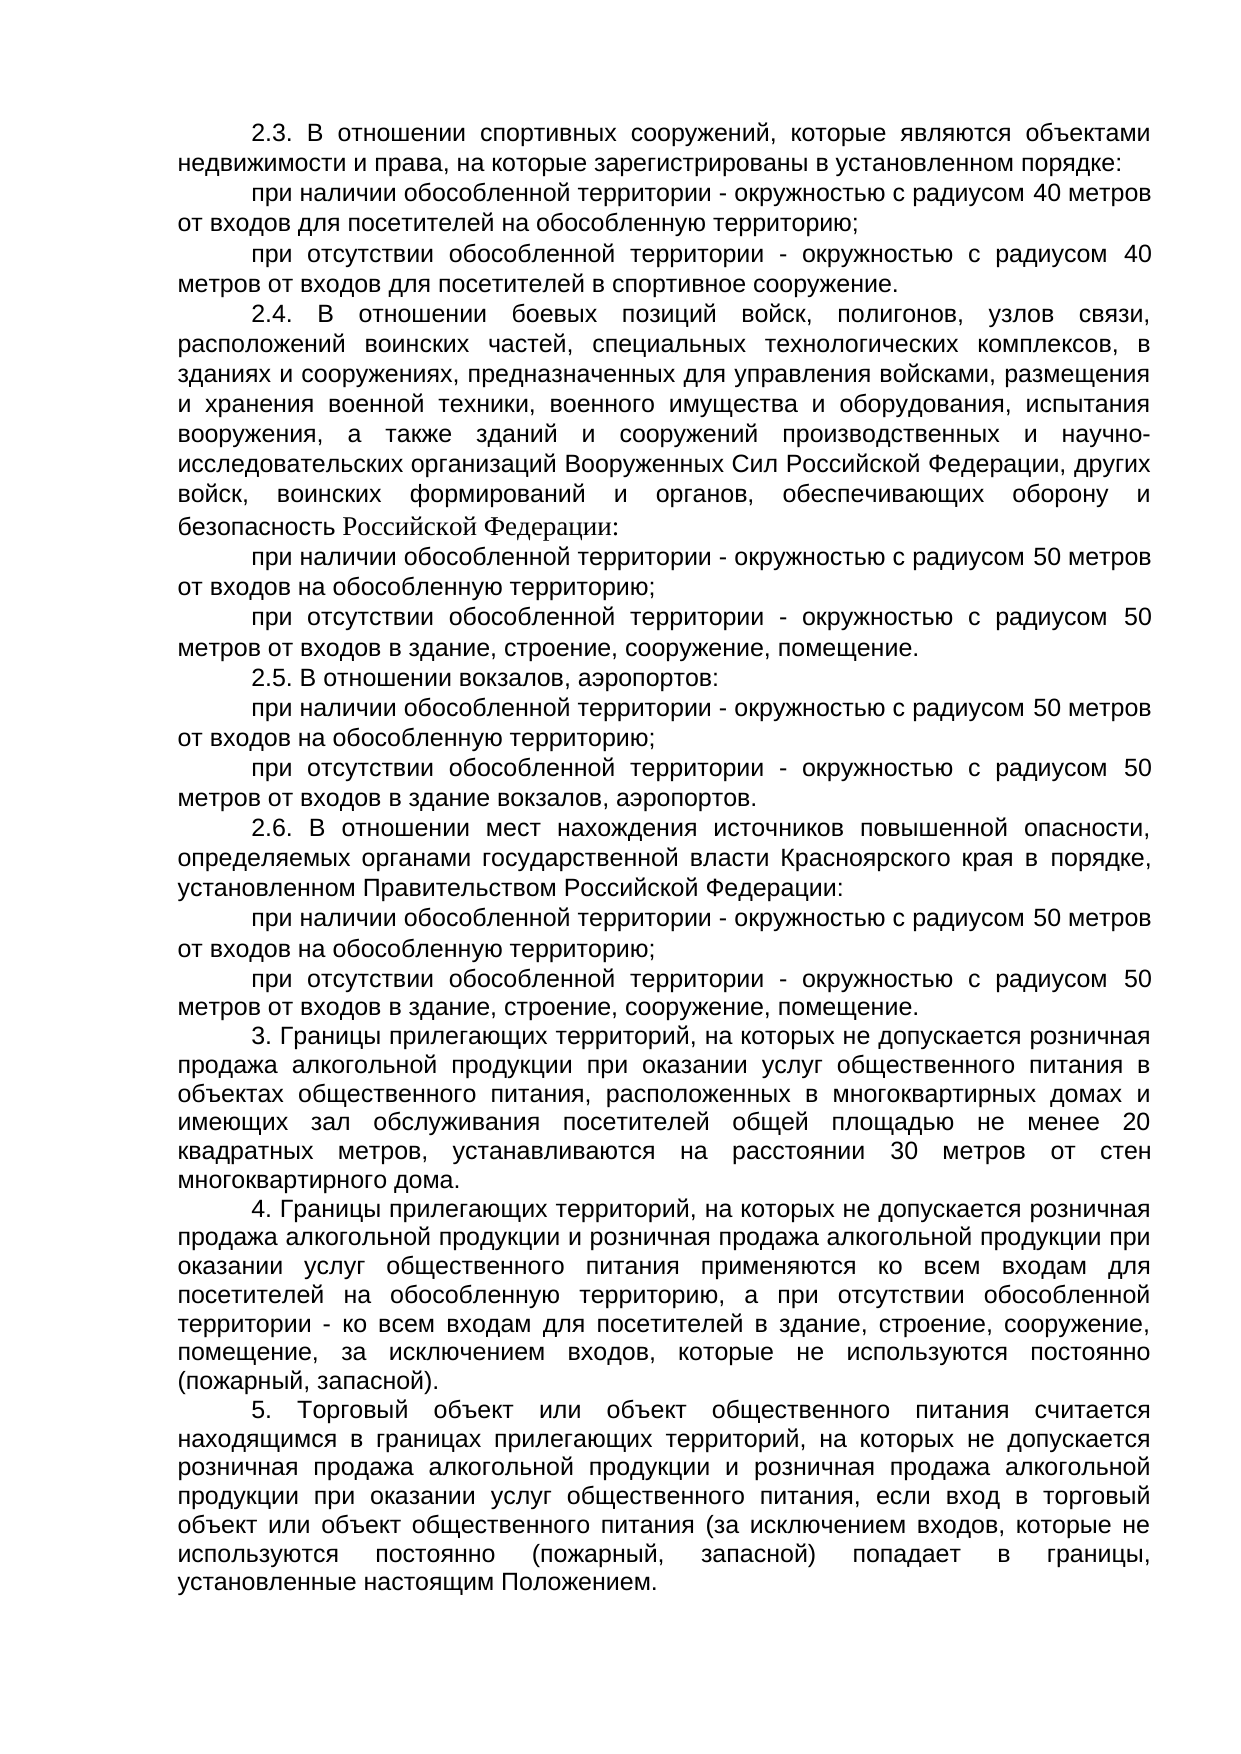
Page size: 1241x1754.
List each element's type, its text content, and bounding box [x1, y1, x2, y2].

text при отсутствии обособленной территории - окружностью с радиусом 50 метров от входов в здание, строение, сооружение, помещение. [177, 964, 1152, 1021]
text при отсутствии обособленной территории - окружностью с радиусом 50 метров от входов в здание вокзалов, аэропортов. [177, 753, 1152, 812]
text 2.5. В отношении вокзалов, аэропортов: [177, 663, 1152, 691]
text при отсутствии обособленной территории - окружностью с радиусом 40 метров от входов для посетителей в спортивное сооружение. [177, 238, 1152, 297]
text 2.4. В отношении боевых позиций войск, полигонов, узлов связи, расположений воинских частей, специальных технологических комплексов, в зданиях и сооружениях, предназначенных для управления войсками, размещения и хранения военной техники, военного имущества и оборудования, испытания вооружения, а также зданий и сооружений производственных и научно-исследовательских организаций Вооруженных Сил Российской Федерации, других войск, воинских формирований и органов, обеспечивающих оборону и безопасность Российской Федерации: [177, 299, 1152, 541]
text при наличии обособленной территории - окружностью с радиусом 50 метров от входов на обособленную территорию; [177, 693, 1152, 752]
text при наличии обособленной территории - окружностью с радиусом 50 метров от входов на обособленную территорию; [177, 903, 1152, 962]
text при наличии обособленной территории - окружностью с радиусом 40 метров от входов для посетителей на обособленную территорию; [177, 178, 1152, 237]
text 2.6. В отношении мест нахождения источников повышенной опасности, определяемых органами государственной власти Красноярского края в порядке, установленном Правительством Российской Федерации: [177, 813, 1152, 902]
text 3. Границы прилегающих территорий, на которых не допускается розничная продажа алкогольной продукции при оказании услуг общественного питания в объектах общественного питания, расположенных в многоквартирных домах и имеющих зал обслуживания посетителей общей площадью не менее 20 квадратных метров, устанавливаются на расстоянии 30 метров от стен многоквартирного дома. [177, 1021, 1152, 1194]
text 5. Торговый объект или объект общественного питания считается находящимся в границах прилегающих территорий, на которых не допускается розничная продажа алкогольной продукции и розничная продажа алкогольной продукции при оказании услуг общественного питания, если вход в торговый объект или объект общественного питания (за исключением входов, которые не используются постоянно (пожарный, запасной) попадает в границы, установленные настоящим Положением. [177, 1395, 1152, 1596]
text 4. Границы прилегающих территорий, на которых не допускается розничная продажа алкогольной продукции и розничная продажа алкогольной продукции при оказании услуг общественного питания применяются ко всем входам для посетителей на обособленную территорию, а при отсутствии обособленной территории - ко всем входам для посетителей в здание, строение, сооружение, помещение, за исключением входов, которые не используются постоянно (пожарный, запасной). [177, 1194, 1152, 1395]
text при отсутствии обособленной территории - окружностью с радиусом 50 метров от входов в здание, строение, сооружение, помещение. [177, 602, 1152, 661]
text при наличии обособленной территории - окружностью с радиусом 50 метров от входов на обособленную территорию; [177, 542, 1152, 601]
text 2.3. В отношении спортивных сооружений, которые являются объектами недвижимости и права, на которые зарегистрированы в установленном порядке: [177, 118, 1152, 177]
